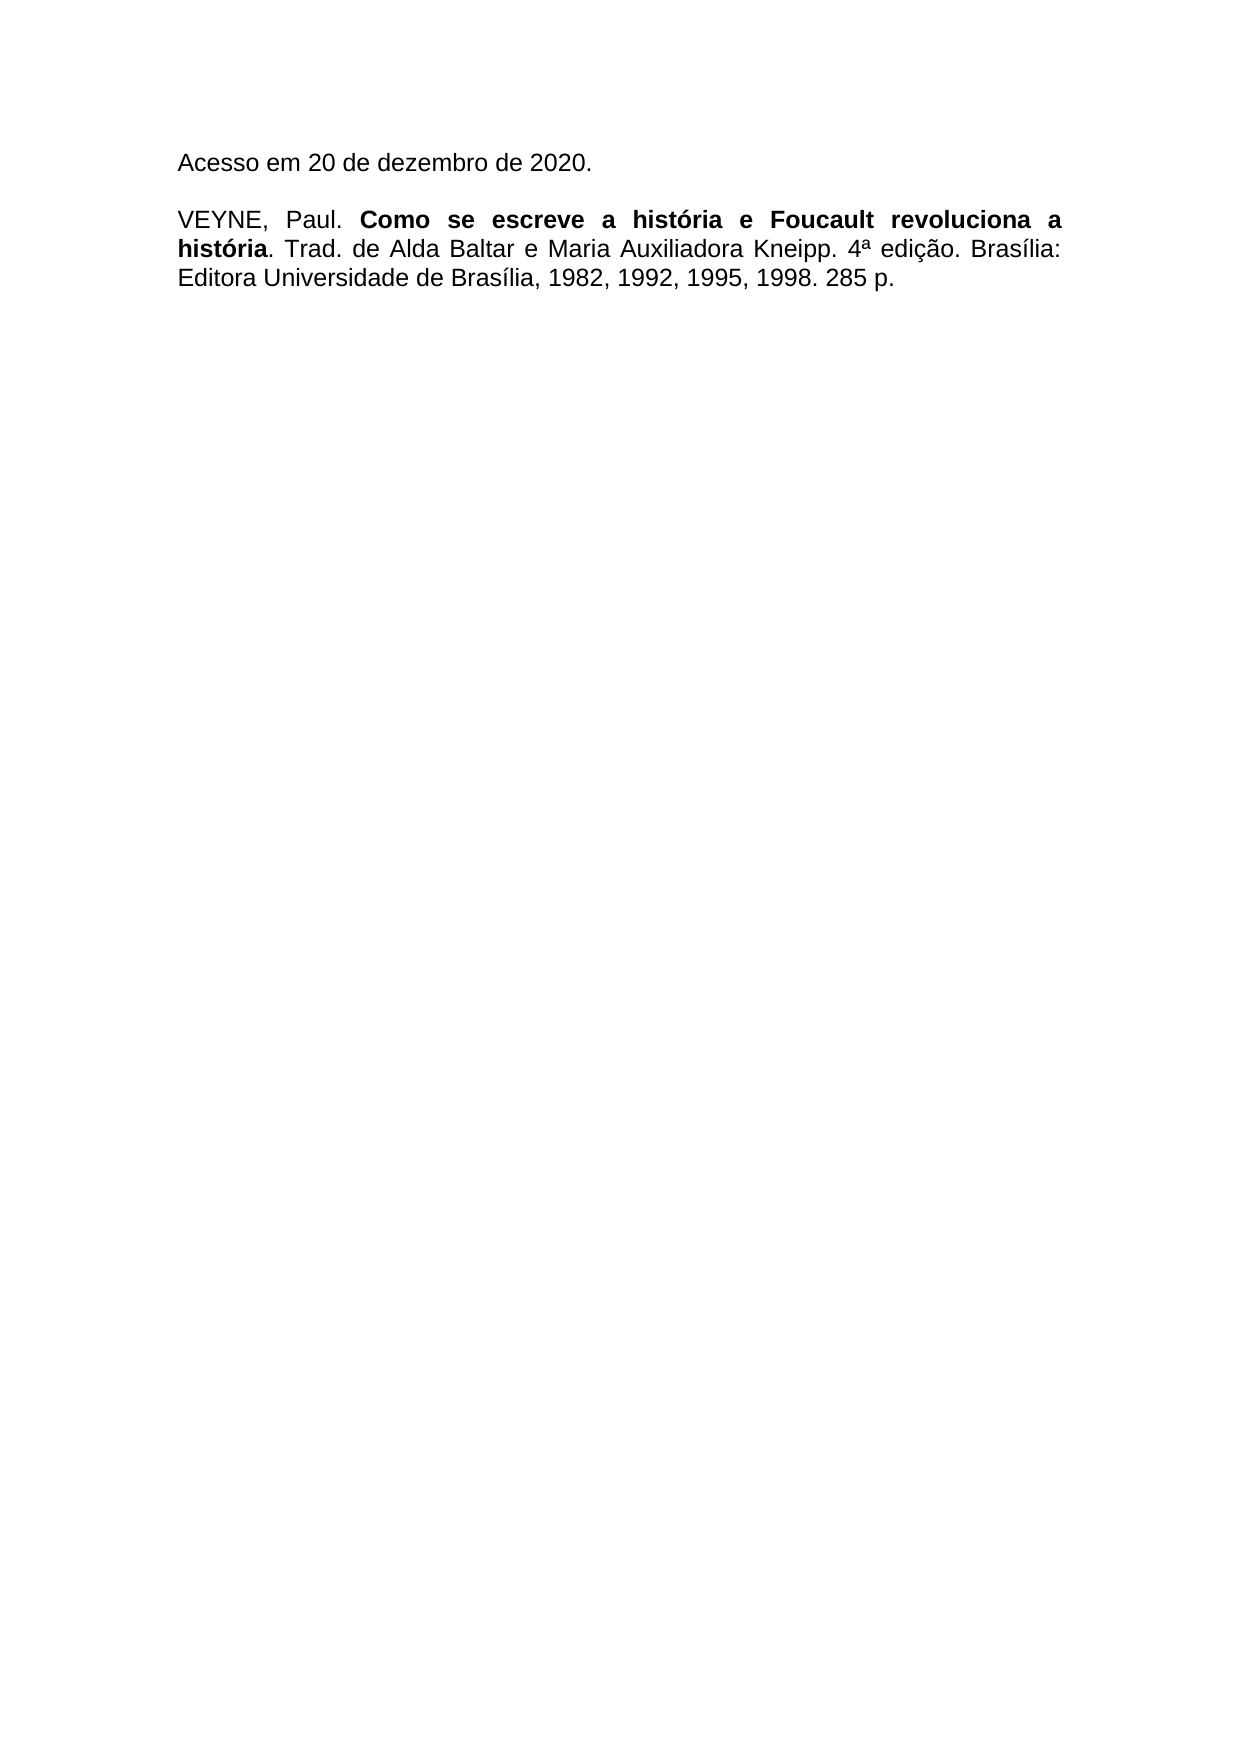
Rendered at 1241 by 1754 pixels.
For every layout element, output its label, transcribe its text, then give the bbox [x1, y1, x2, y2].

text VEYNE, Paul. Como se escreve a história e Foucault revoluciona a história. Trad. de Alda Baltar e Maria Auxiliadora Kneipp. 4ª edição. Brasília: Editora Universidade de Brasília, 1982, 1992, 1995, 1998. 285 p. [177, 205, 1063, 291]
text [177, 148, 1063, 176]
